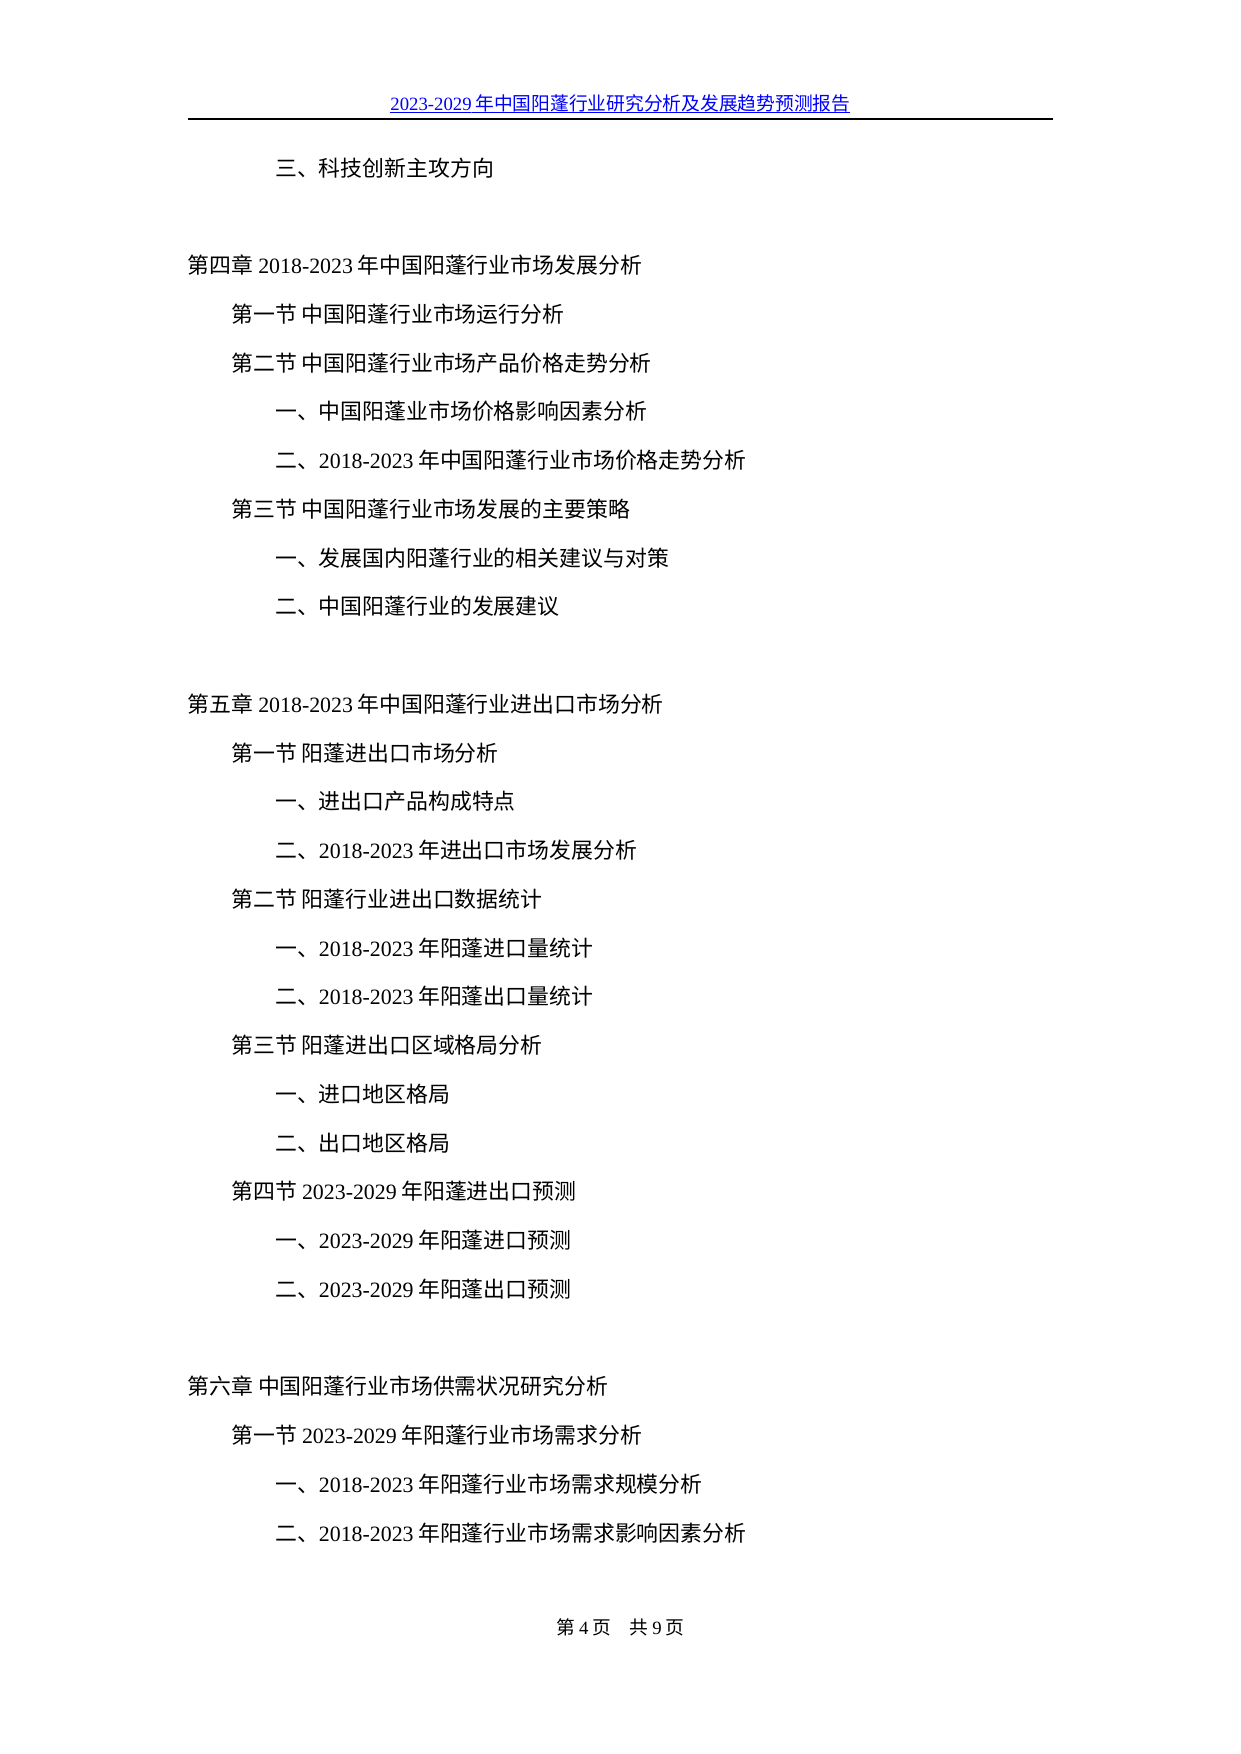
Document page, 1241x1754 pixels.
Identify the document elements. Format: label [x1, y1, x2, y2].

text [187, 150, 1053, 1548]
